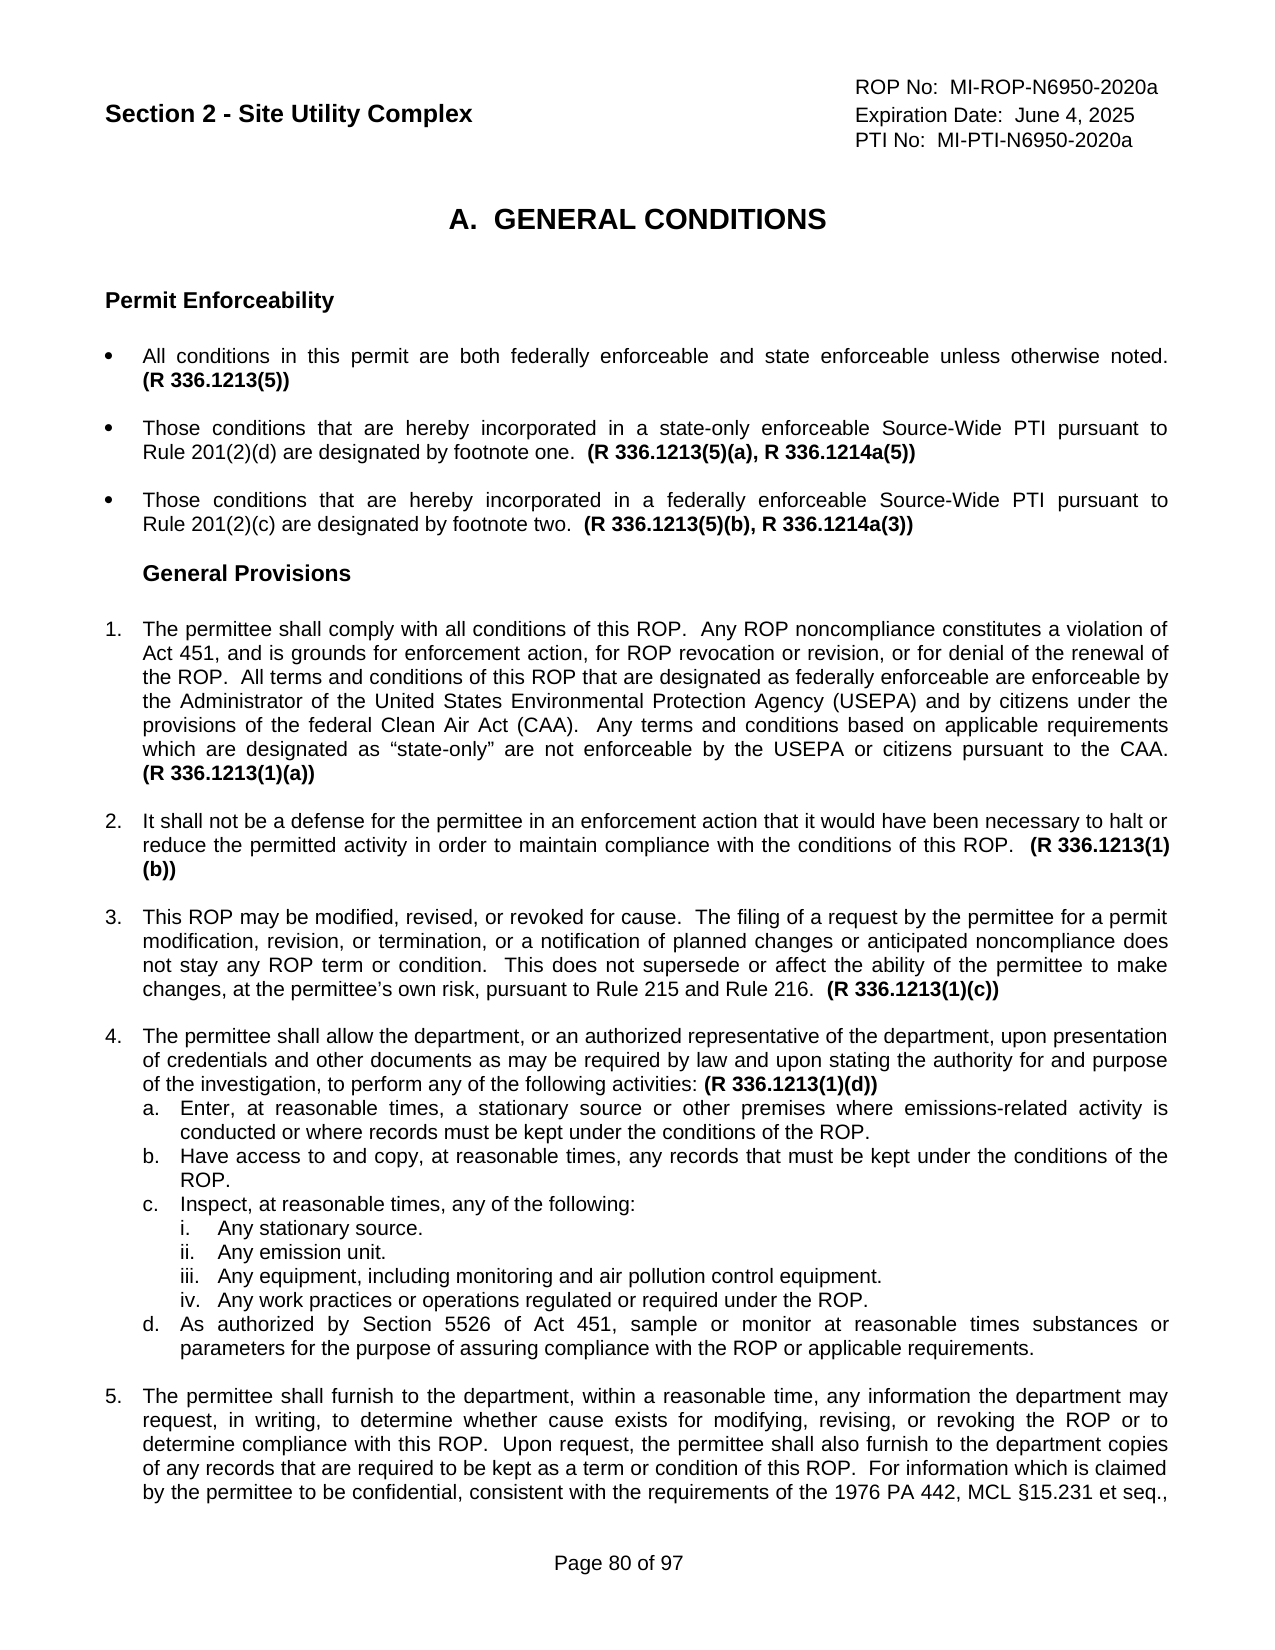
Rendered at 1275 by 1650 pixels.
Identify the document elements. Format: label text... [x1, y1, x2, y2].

list All conditions in this permit are both federally enforceable and state enforceable unless otherwise noted. (R 336.1213(5)) [105, 343, 1170, 391]
subtitle Permit Enforceability [105, 287, 1170, 313]
subtitle General Provisions [105, 560, 1170, 587]
list The permittee shall allow the department, or an authorized representative of the department, upon presentation of credentials and other documents as may be required by law and upon stating the authority for and purpose of the investigation, to perform any of the following activities: (R 336.1213(1)(d)) [105, 1024, 1170, 1096]
list Inspect, at reasonable times, any of the following: [142, 1192, 1170, 1216]
list Enter, at reasonable times, a stationary source or other premises where emissions-related activity is conducted or where records must be kept under the conditions of the ROP. [142, 1096, 1170, 1144]
list The permittee shall comply with all conditions of this ROP. Any ROP noncompliance constitutes a violation of Act 451, and is grounds for enforcement action, for ROP revocation or revision, or for denial of the renewal of the ROP. All terms and conditions of this ROP that are designated as federally enforceable are enforceable by the Administrator of the United States Environmental Protection Agency (USEPA) and by citizens under the provisions of the federal Clean Air Act (CAA). Any terms and conditions based on applicable requirements which are designated as “state-only” are not enforceable by the USEPA or citizens pursuant to the CAA. (R 336.1213(1)(a)) [105, 617, 1170, 785]
list Those conditions that are hereby incorporated in a state-only enforceable Source-Wide PTI pursuant to Rule 201(2)(d) are designated by footnote one. (R 336.1213(5)(a), R 336.1214a(5)) [105, 415, 1170, 463]
list Have access to and copy, at reasonable times, any records that must be kept under the conditions of the ROP. [142, 1144, 1170, 1192]
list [105, 1384, 1170, 1503]
list It shall not be a defense for the permittee in an enforcement action that it would have been necessary to halt or reduce the permitted activity in order to maintain compliance with the conditions of this ROP. (R 336.1213(1)(b)) [105, 809, 1170, 881]
list Those conditions that are hereby incorporated in a federally enforceable Source-Wide PTI pursuant to Rule 201(2)(c) are designated by footnote two. (R 336.1213(5)(b), R 336.1214a(3)) [105, 487, 1170, 535]
list As authorized by Section 5526 of Act 451, sample or monitor at reasonable times substances or parameters for the purpose of assuring compliance with the ROP or applicable requirements. [142, 1312, 1170, 1360]
subtitle A. GENERAL CONDITIONS [105, 202, 1170, 236]
list This ROP may be modified, revised, or revoked for cause. The filing of a request by the permittee for a permit modification, revision, or termination, or a notification of planned changes or anticipated noncompliance does not stay any ROP term or condition. This does not supersede or affect the ability of the permittee to make changes, at the permittee’s own risk, pursuant to Rule 215 and Rule 216. (R 336.1213(1)(c)) [105, 904, 1170, 1000]
list Any work practices or operations regulated or required under the ROP. [180, 1288, 1170, 1312]
list Any stationary source. [180, 1216, 1170, 1240]
list Any equipment, including monitoring and air pollution control equipment. [180, 1264, 1170, 1288]
list Any emission unit. [180, 1240, 1170, 1264]
